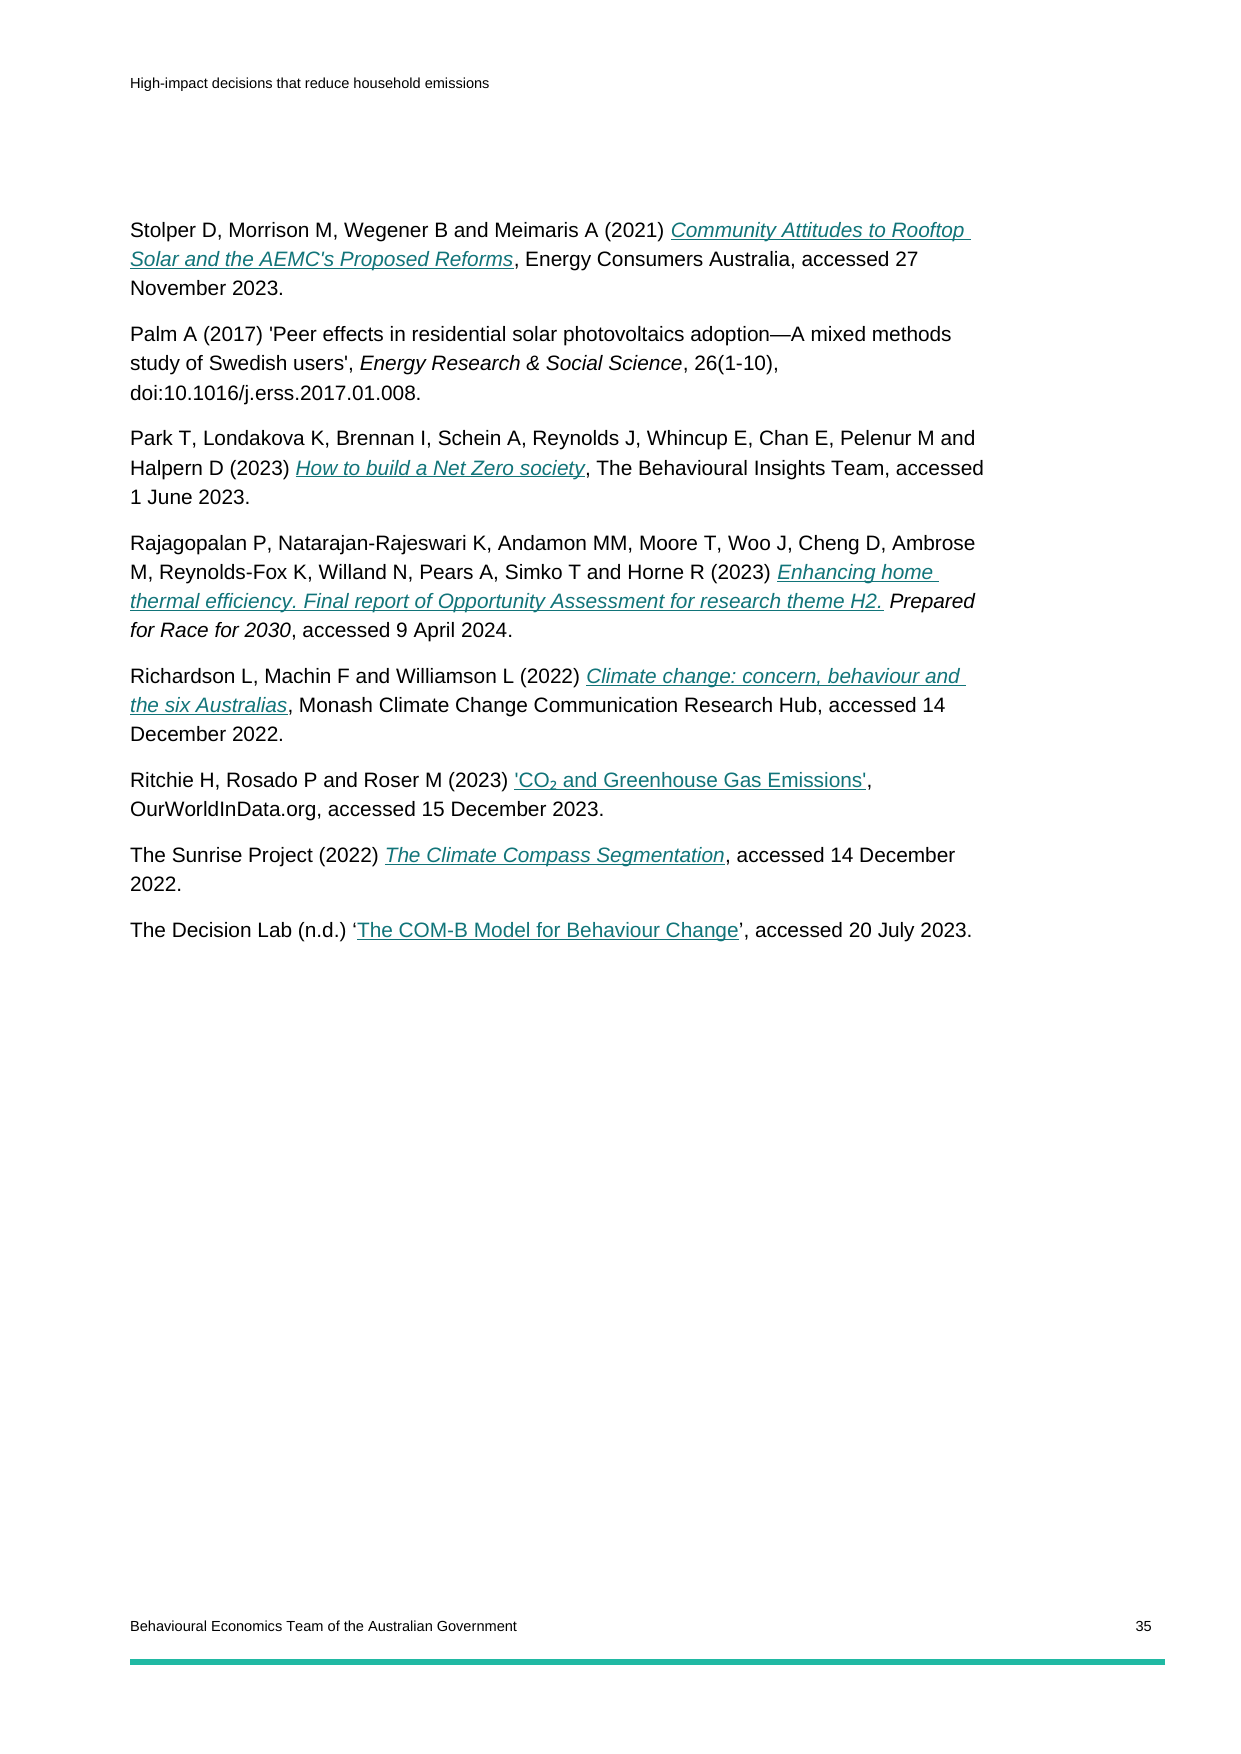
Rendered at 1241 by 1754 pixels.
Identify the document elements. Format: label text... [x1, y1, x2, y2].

text The Sunrise Project (2022) The Climate Compass Segmentation, accessed 14 December 2022. [130, 838, 992, 896]
text Ritchie H, Rosado P and Roser M (2023) 'CO₂ and Greenhouse Gas Emissions', OurWorldInData.org, accessed 15 December 2023. [130, 763, 992, 821]
text Palm A (2017) 'Peer effects in residential solar photovoltaics adoption—A mixed methods study of Swedish users', Energy Research & Social Science, 26(1-10), doi:10.1016/j.erss.2017.01.008. [130, 317, 992, 404]
text Richardson L, Machin F and Williamson L (2022) Climate change: concern, behaviour and the six Australias, Monash Climate Change Communication Research Hub, accessed 14 December 2022. [130, 658, 992, 746]
text Park T, Londakova K, Brennan I, Schein A, Reynolds J, Whincup E, Chan E, Pelenur M and Halpern D (2023) How to build a Net Zero society, The Behavioural Insights Team, accessed 1 June 2023. [130, 421, 992, 508]
text Stolper D, Morrison M, Wegener B and Meimaris A (2021) Community Attitudes to Rooftop Solar and the AEMC's Proposed Reforms, Energy Consumers Australia, accessed 27 November 2023. [130, 213, 992, 300]
text Rajagopalan P, Natarajan-Rajeswari K, Andamon MM, Moore T, Woo J, Cheng D, Ambrose M, Reynolds-Fox K, Willand N, Pears A, Simko T and Horne R (2023) Enhancing home thermal efficiency. Final report of Opportunity Assessment for research theme H2. Prepared for Race for 2030, accessed 9 April 2024. [130, 525, 992, 642]
text The Decision Lab (n.d.) ‘The COM-B Model for Behaviour Change’, accessed 20 July 2023. [130, 913, 992, 942]
